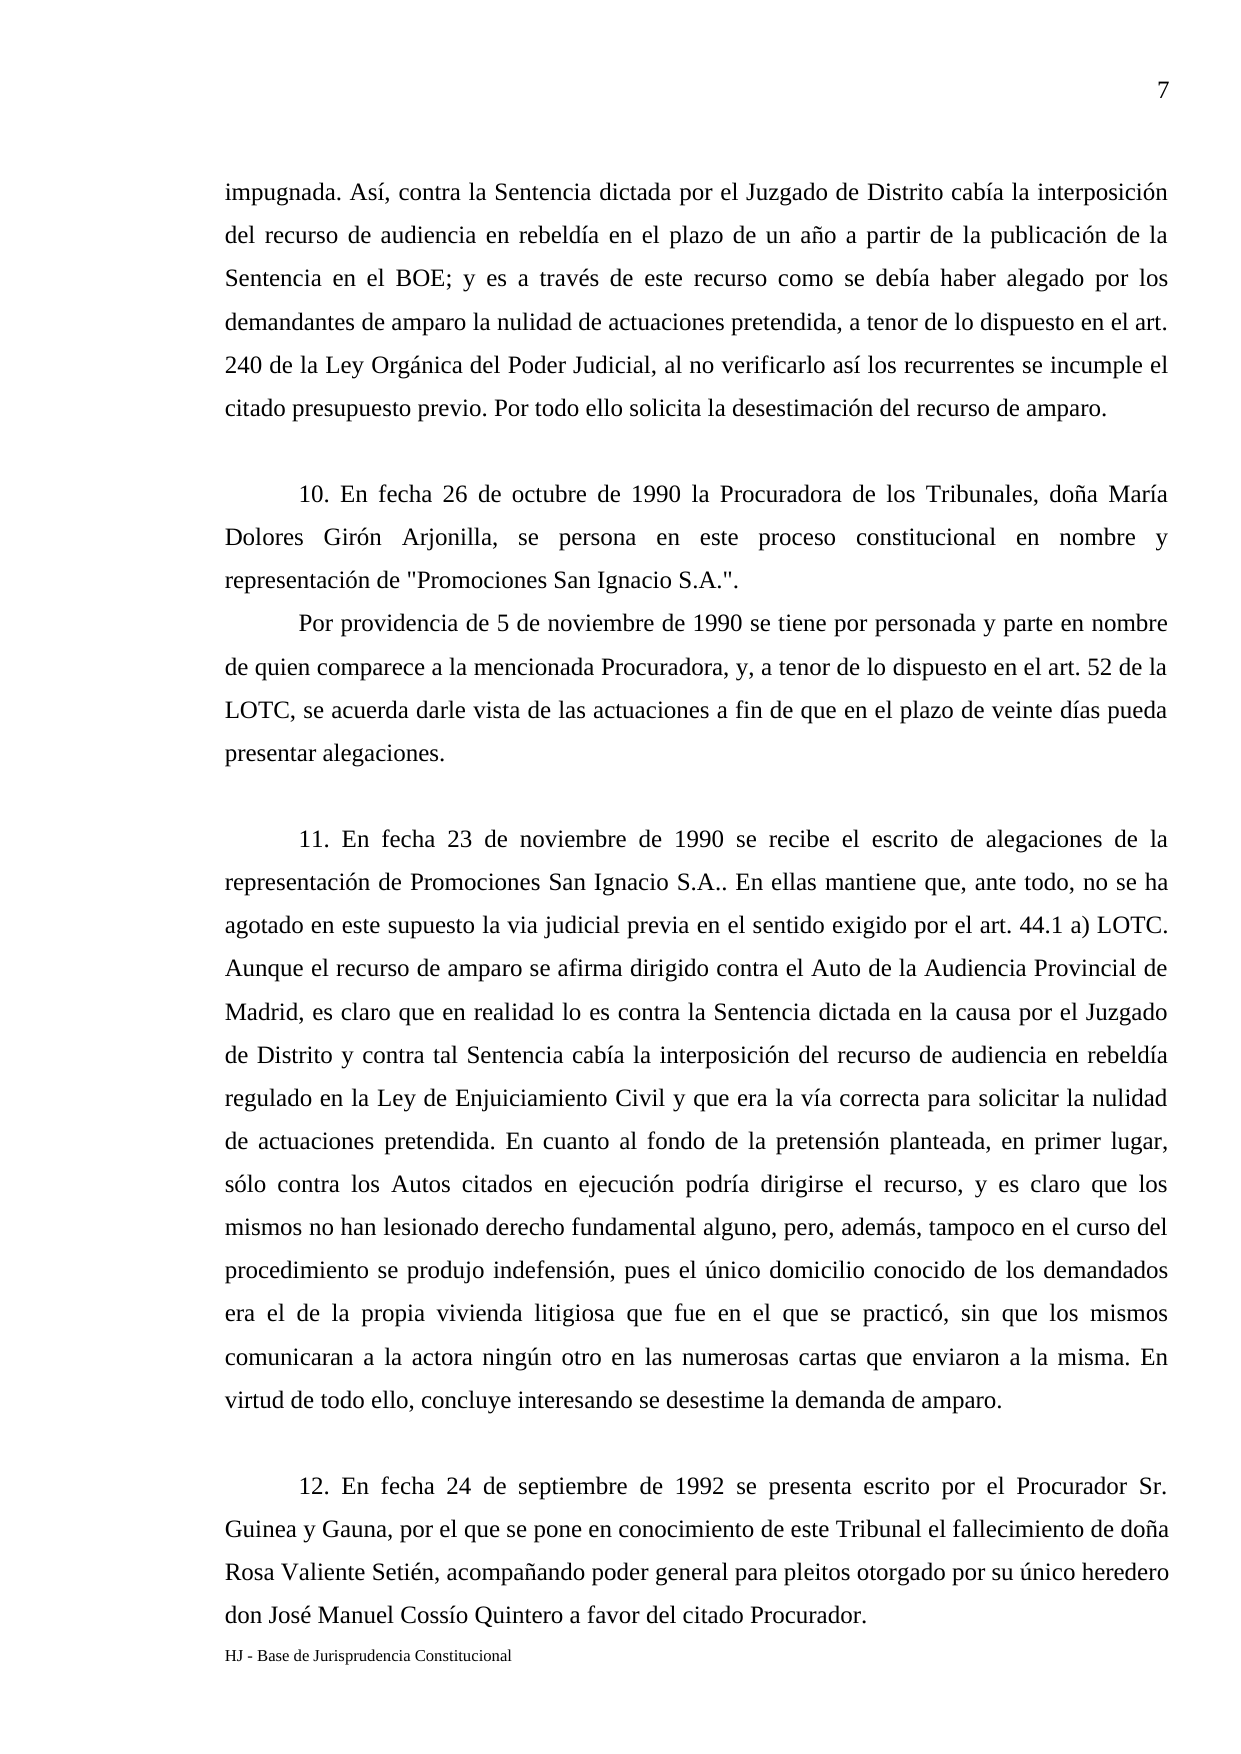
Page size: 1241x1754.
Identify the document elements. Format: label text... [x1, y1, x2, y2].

text 12. En fecha 24 de septiembre de 1992 se presenta escrito por el Procurador Sr. Guinea y Gauna, por el que se pone en conocimiento de este Tribunal el fallecimiento de doña Rosa Valiente Setién, acompañando poder general para pleitos otorgado por su único heredero don José Manuel Cossío Quintero a favor del citado Procurador. [224, 1471, 1169, 1629]
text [224, 177, 1169, 422]
text 10. En fecha 26 de octubre de 1990 la Procuradora de los Tribunales, doña María Dolores Girón Arjonilla, se persona en este proceso constitucional en nombre y representación de "Promociones San Ignacio S.A.". [224, 479, 1169, 594]
text Por providencia de 5 de noviembre de 1990 se tiene por personada y parte en nombre de quien comparece a la mencionada Procuradora, y, a tenor de lo dispuesto en el art. 52 de la LOTC, se acuerda darle vista de las actuaciones a fin de que en el plazo de veinte días pueda presentar alegaciones. [224, 608, 1169, 767]
text 11. En fecha 23 de noviembre de 1990 se recibe el escrito de alegaciones de la representación de Promociones San Ignacio S.A.. En ellas mantiene que, ante todo, no se ha agotado en este supuesto la via judicial previa en el sentido exigido por el art. 44.1 a) LOTC. Aunque el recurso de amparo se afirma dirigido contra el Auto de la Audiencia Provincial de Madrid, es claro que en realidad lo es contra la Sentencia dictada en la causa por el Juzgado de Distrito y contra tal Sentencia cabía la interposición del recurso de audiencia en rebeldía regulado en la Ley de Enjuiciamiento Civil y que era la vía correcta para solicitar la nulidad de actuaciones pretendida. En cuanto al fondo de la pretensión planteada, en primer lugar, sólo contra los Autos citados en ejecución podría dirigirse el recurso, y es claro que los mismos no han lesionado derecho fundamental alguno, pero, además, tampoco en el curso del procedimiento se produjo indefensión, pues el único domicilio conocido de los demandados era el de la propia vivienda litigiosa que fue en el que se practicó, sin que los mismos comunicaran a la actora ningún otro en las numerosas cartas que enviaron a la misma. En virtud de todo ello, concluye interesando se desestime la demanda de amparo. [224, 824, 1169, 1413]
